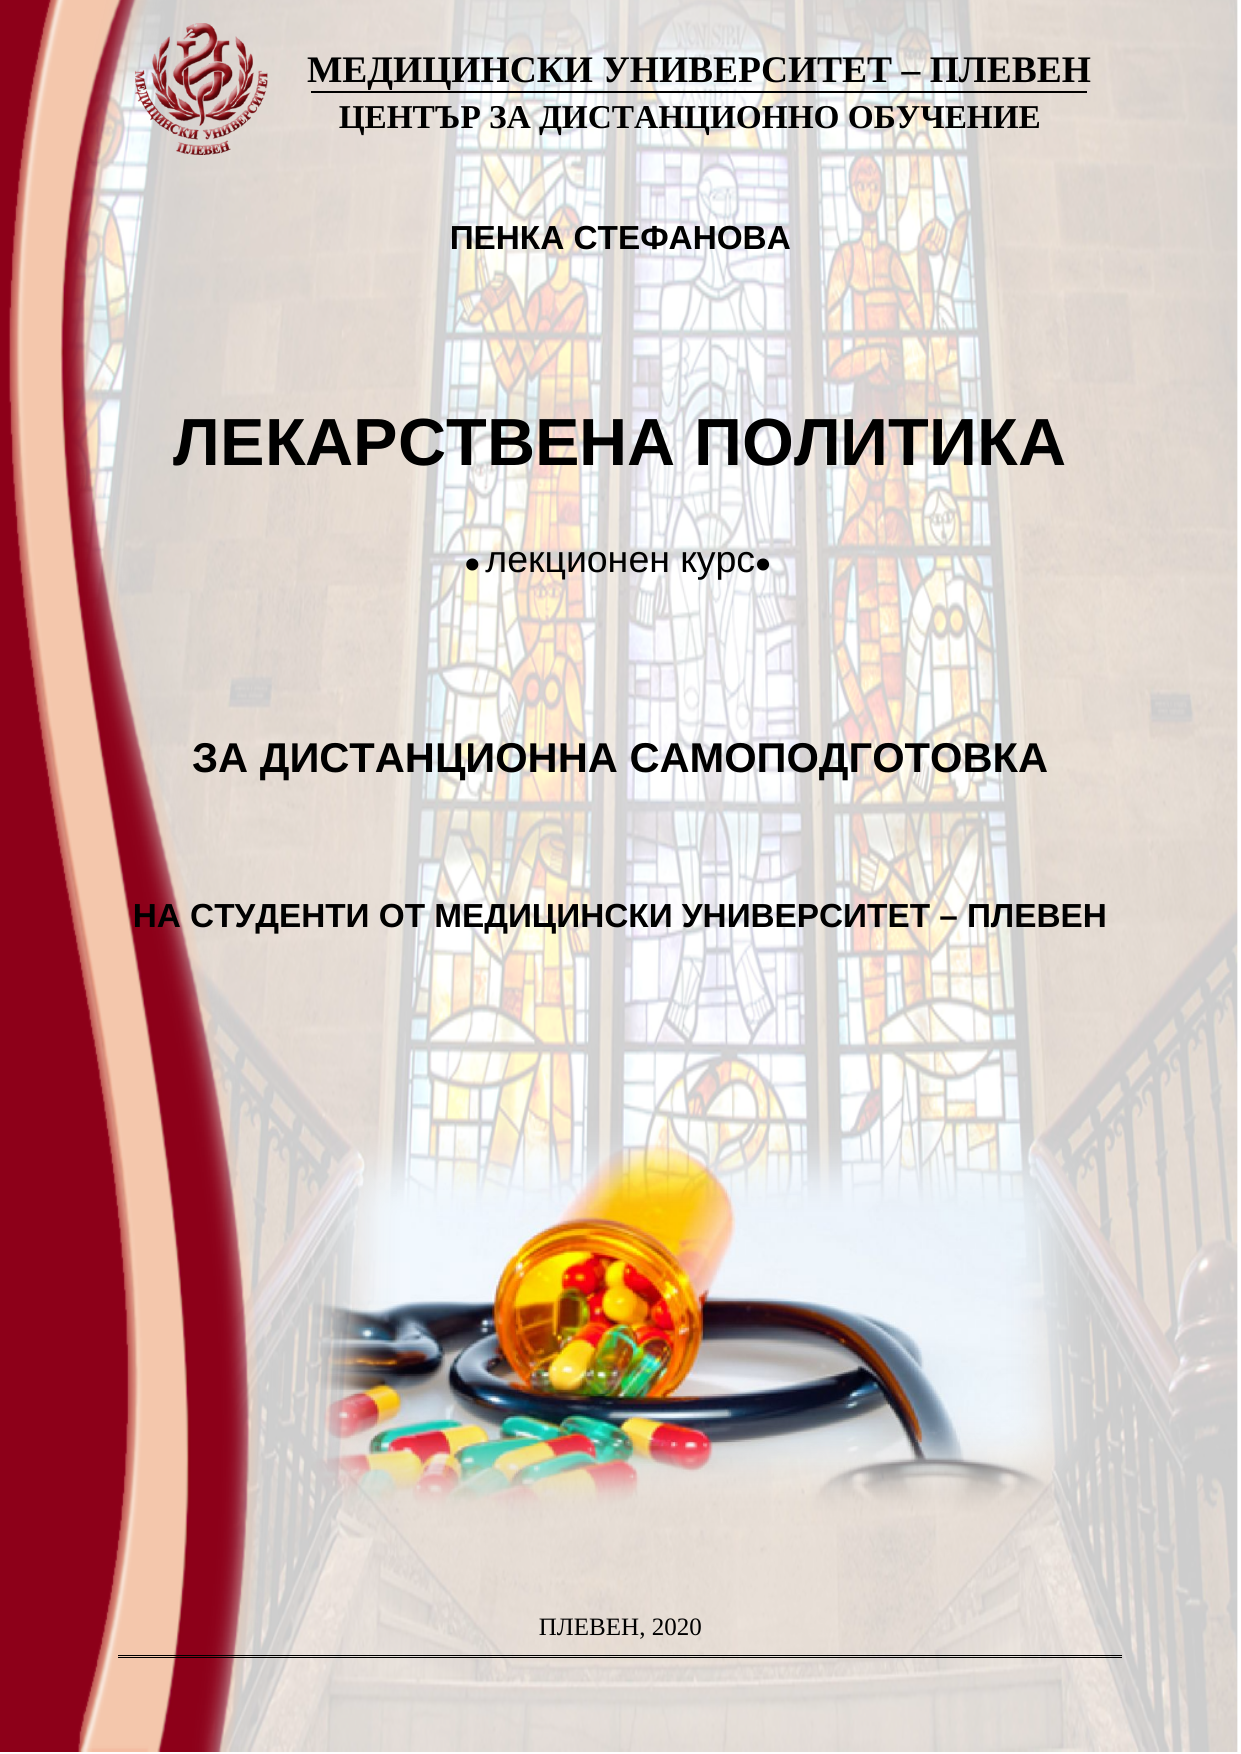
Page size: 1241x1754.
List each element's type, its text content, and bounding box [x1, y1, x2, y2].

text ЗА ДИСТАНЦИОННА САМОПОДГОТОВКА [118, 734, 1122, 782]
text ЛЕКАРСТВЕНА ПОЛИТИКА [118, 403, 1122, 480]
picture [0, 0, 1238, 1752]
text ПЕНКА СТЕФАНОВА [118, 218, 1122, 256]
text ЦЕНТЪР ЗА ДИСТАНЦИОННО ОБУЧЕНИЕ [118, 97, 1122, 135]
text лекционен курс [118, 537, 1122, 580]
text МЕДИЦИНСКИ УНИВЕРСИТЕТ – ПЛЕВЕН [118, 48, 1122, 91]
text ПЛЕВЕН, 2020 [118, 1612, 1122, 1641]
text НА СТУДЕНТИ ОТ МЕДИЦИНСКИ УНИВЕРСИТЕТ – ПЛЕВЕН [118, 897, 1122, 935]
